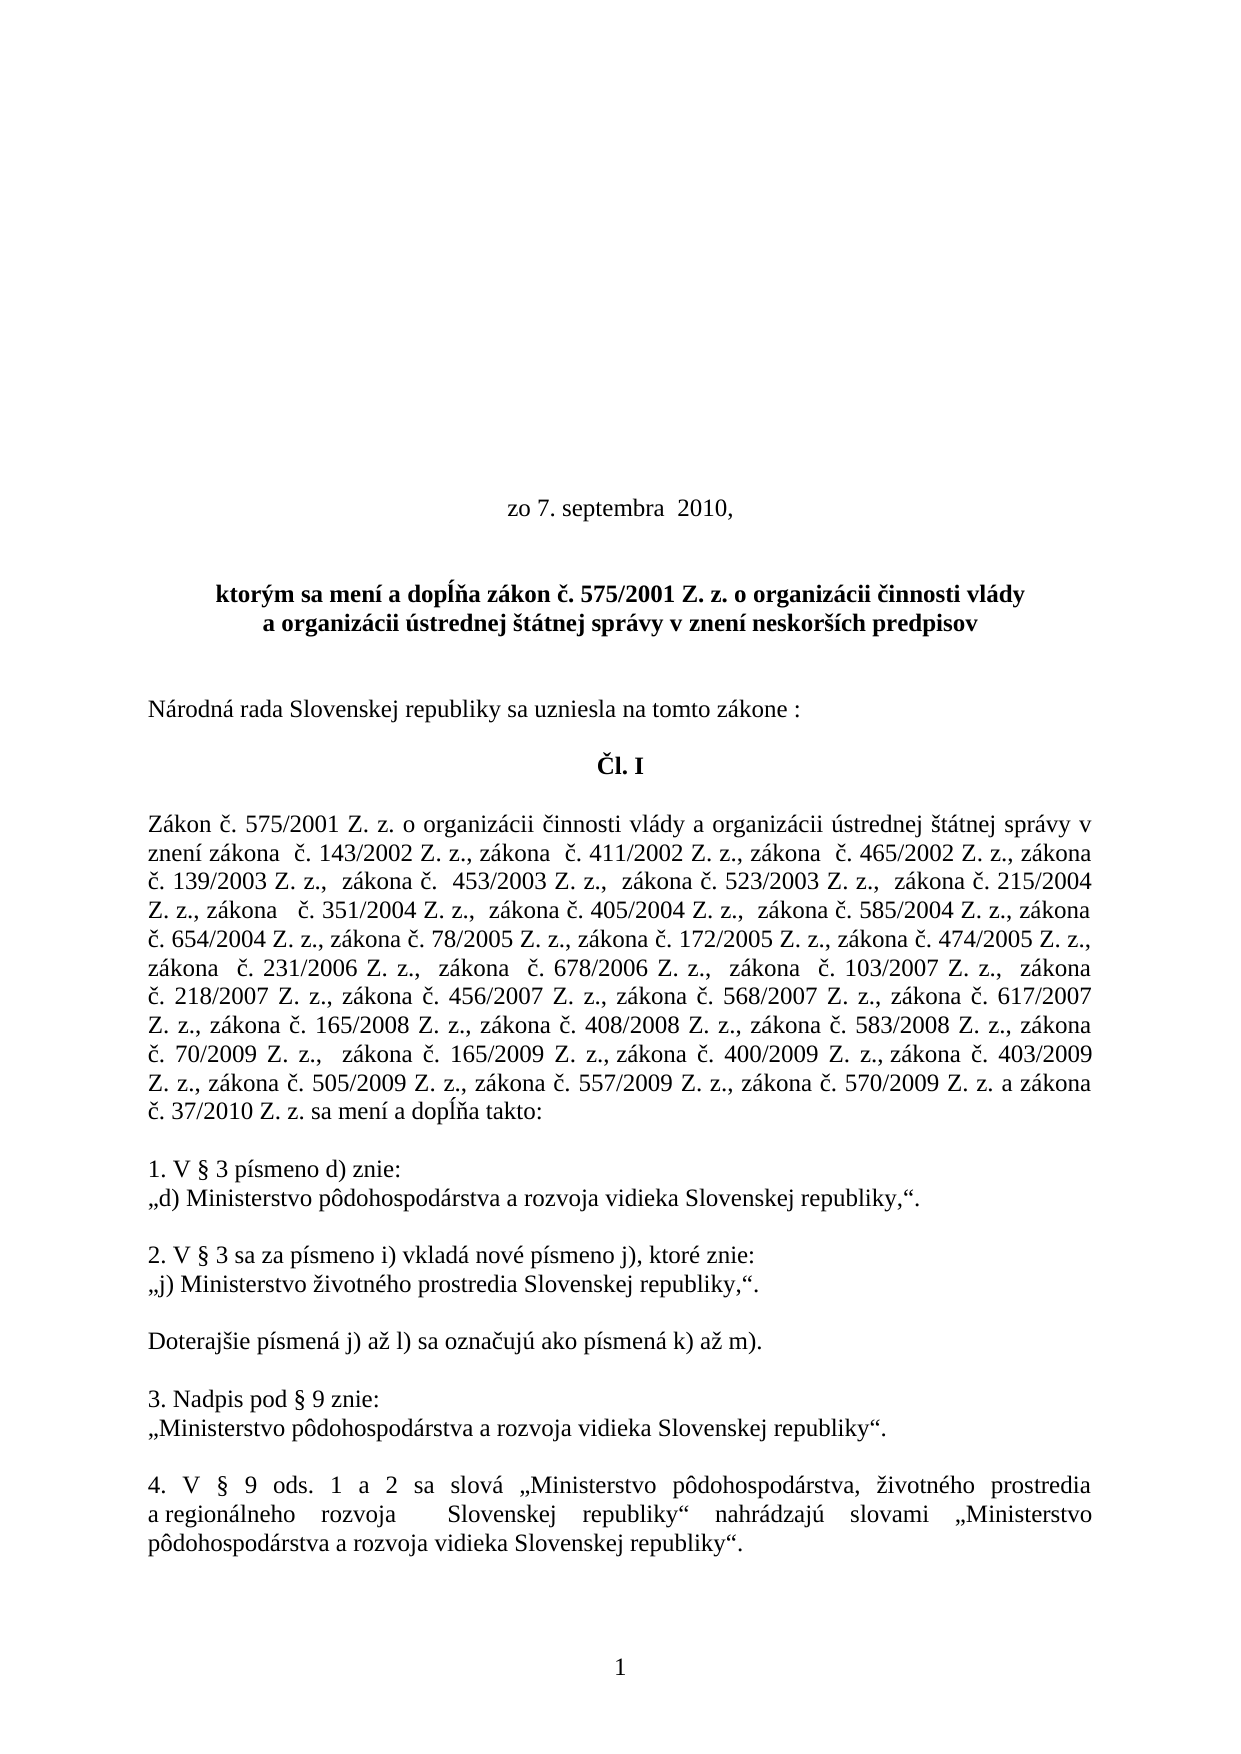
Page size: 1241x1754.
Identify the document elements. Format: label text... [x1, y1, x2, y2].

text „Ministerstvo pôdohospodárstva a rozvoja vidieka Slovenskej republiky“. [148, 1413, 1093, 1441]
text „j) Ministerstvo životného prostredia Slovenskej republiky,“. [148, 1269, 1093, 1298]
text „d) Ministerstvo pôdohospodárstva a rozvoja vidieka Slovenskej republiky,“. [148, 1183, 1093, 1211]
text 1. V § 3 písmeno d) znie: [148, 1154, 1093, 1183]
text Zákon č. 575/2001 Z. z. o organizácii činnosti vlády a organizácii ústrednej štátnej správy v znení zákona č. 143/2002 Z. z., zákona č. 411/2002 Z. z., zákona č. 465/2002 Z. z., zákona č. 139/2003 Z. z., zákona č. 453/2003 Z. z., zákona č. 523/2003 Z. z., zákona č. 215/2004 Z. z., zákona č. 351/2004 Z. z., zákona č. 405/2004 Z. z., zákona č. 585/2004 Z. z., zákona č. 654/2004 Z. z., zákona č. 78/2005 Z. z., zákona č. 172/2005 Z. z., zákona č. 474/2005 Z. z., zákona č. 231/2006 Z. z., zákona č. 678/2006 Z. z., zákona č. 103/2007 Z. z., zákona č. 218/2007 Z. z., zákona č. 456/2007 Z. z., zákona č. 568/2007 Z. z., zákona č. 617/2007 Z. z., zákona č. 165/2008 Z. z., zákona č. 408/2008 Z. z., zákona č. 583/2008 Z. z., zákona č. 70/2009 Z. z., zákona č. 165/2009 Z. z., zákona č. 400/2009 Z. z., zákona č. 403/2009 Z. z., zákona č. 505/2009 Z. z., zákona č. 557/2009 Z. z., zákona č. 570/2009 Z. z. a zákona č. 37/2010 Z. z. sa mení a dopĺňa takto: [148, 809, 1093, 1125]
text Doterajšie písmená j) až l) sa označujú ako písmená k) až m). [148, 1326, 1093, 1355]
text 3. Nadpis pod § 9 znie: [148, 1384, 1093, 1413]
text 2. V § 3 sa za písmeno i) vkladá nové písmeno j), ktoré znie: [148, 1240, 1093, 1269]
text Národná rada Slovenskej republiky sa uzniesla na tomto zákone : [148, 694, 1093, 723]
text 4. V § 9 ods. 1 a 2 sa slová „Ministerstvo pôdohospodárstva, životného prostredia a regionálneho rozvoja Slovenskej republiky“ nahrádzajú slovami „Ministerstvo pôdohospodárstva a rozvoja vidieka Slovenskej republiky“. [148, 1470, 1093, 1556]
text ktorým sa mení a dopĺňa zákon č. 575/2001 Z. z. o organizácii činnosti vlády a organizácii ústrednej štátnej správy v znení neskorších predpisov [148, 579, 1093, 636]
text zo 7. septembra 2010, [148, 493, 1093, 521]
text Čl. I [148, 751, 1093, 780]
